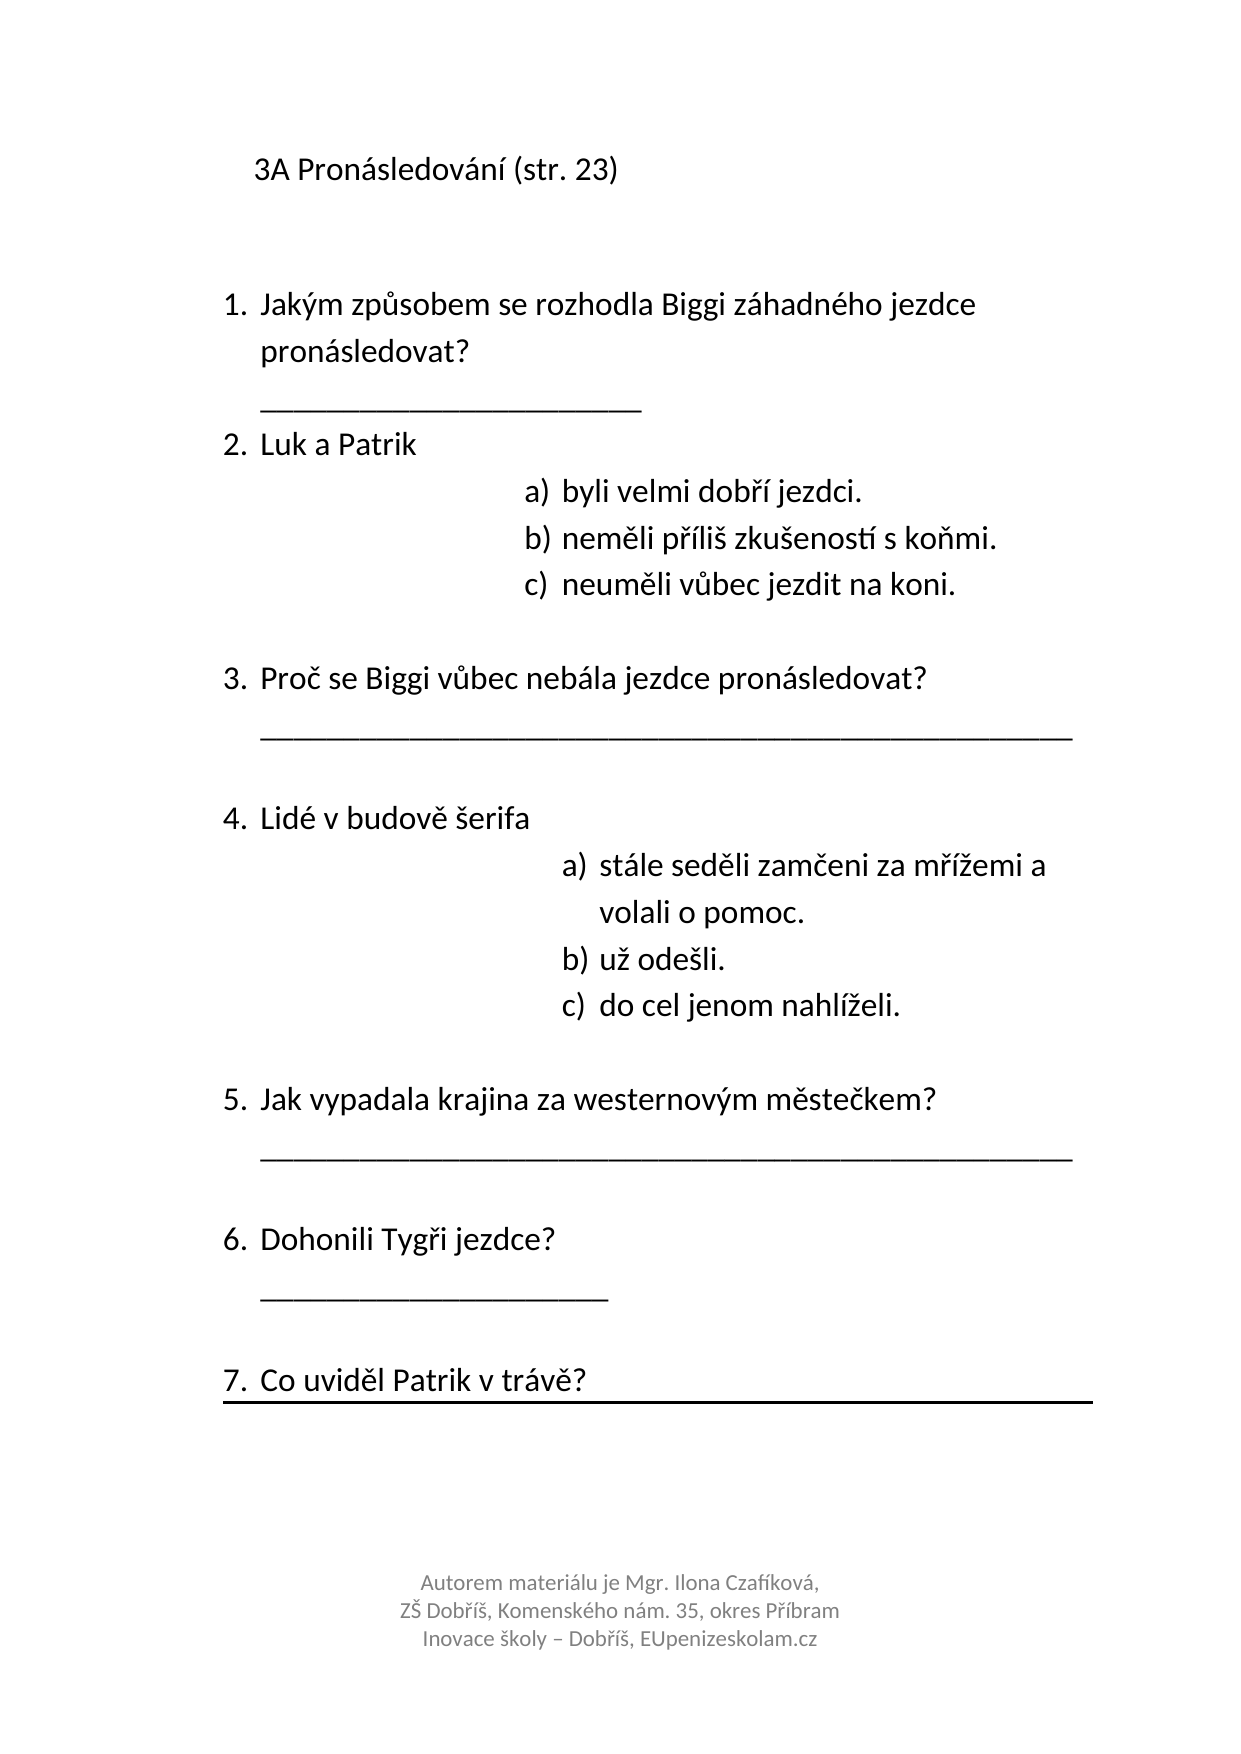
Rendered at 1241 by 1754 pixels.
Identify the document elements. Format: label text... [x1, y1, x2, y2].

list už odešli. [562, 938, 1093, 978]
list byli velmi dobří jezdci. [524, 470, 1093, 511]
list neměli příliš zkušeností s koňmi. [524, 517, 1093, 557]
list do cel jenom nahlíželi. [562, 984, 1093, 1025]
list _________________________________________________ [260, 704, 1093, 744]
list Jak vypadala krajina za westernovým městečkem? [223, 1078, 1093, 1119]
list Co uviděl Patrik v trávě? [223, 1358, 1093, 1401]
text 3A Pronásledování (str. 23) [148, 148, 1093, 188]
list _____________________ [260, 1265, 1093, 1306]
list _________________________________________________ [260, 1125, 1093, 1165]
list _______________________ [260, 376, 1093, 417]
list Dohonili Tygři jezdce? [223, 1218, 1093, 1259]
list neuměli vůbec jezdit na koni. [524, 563, 1093, 604]
list Jakým způsobem se rozhodla Biggi záhadného jezdce pronásledovat? [223, 283, 1093, 370]
list Luk a Patrik [223, 423, 1093, 464]
list Lidé v budově šerifa [223, 797, 1093, 838]
list Proč se Biggi vůbec nebála jezdce pronásledovat? [223, 657, 1093, 698]
list stále seděli zamčeni za mřížemi a volali o pomoc. [562, 844, 1093, 932]
